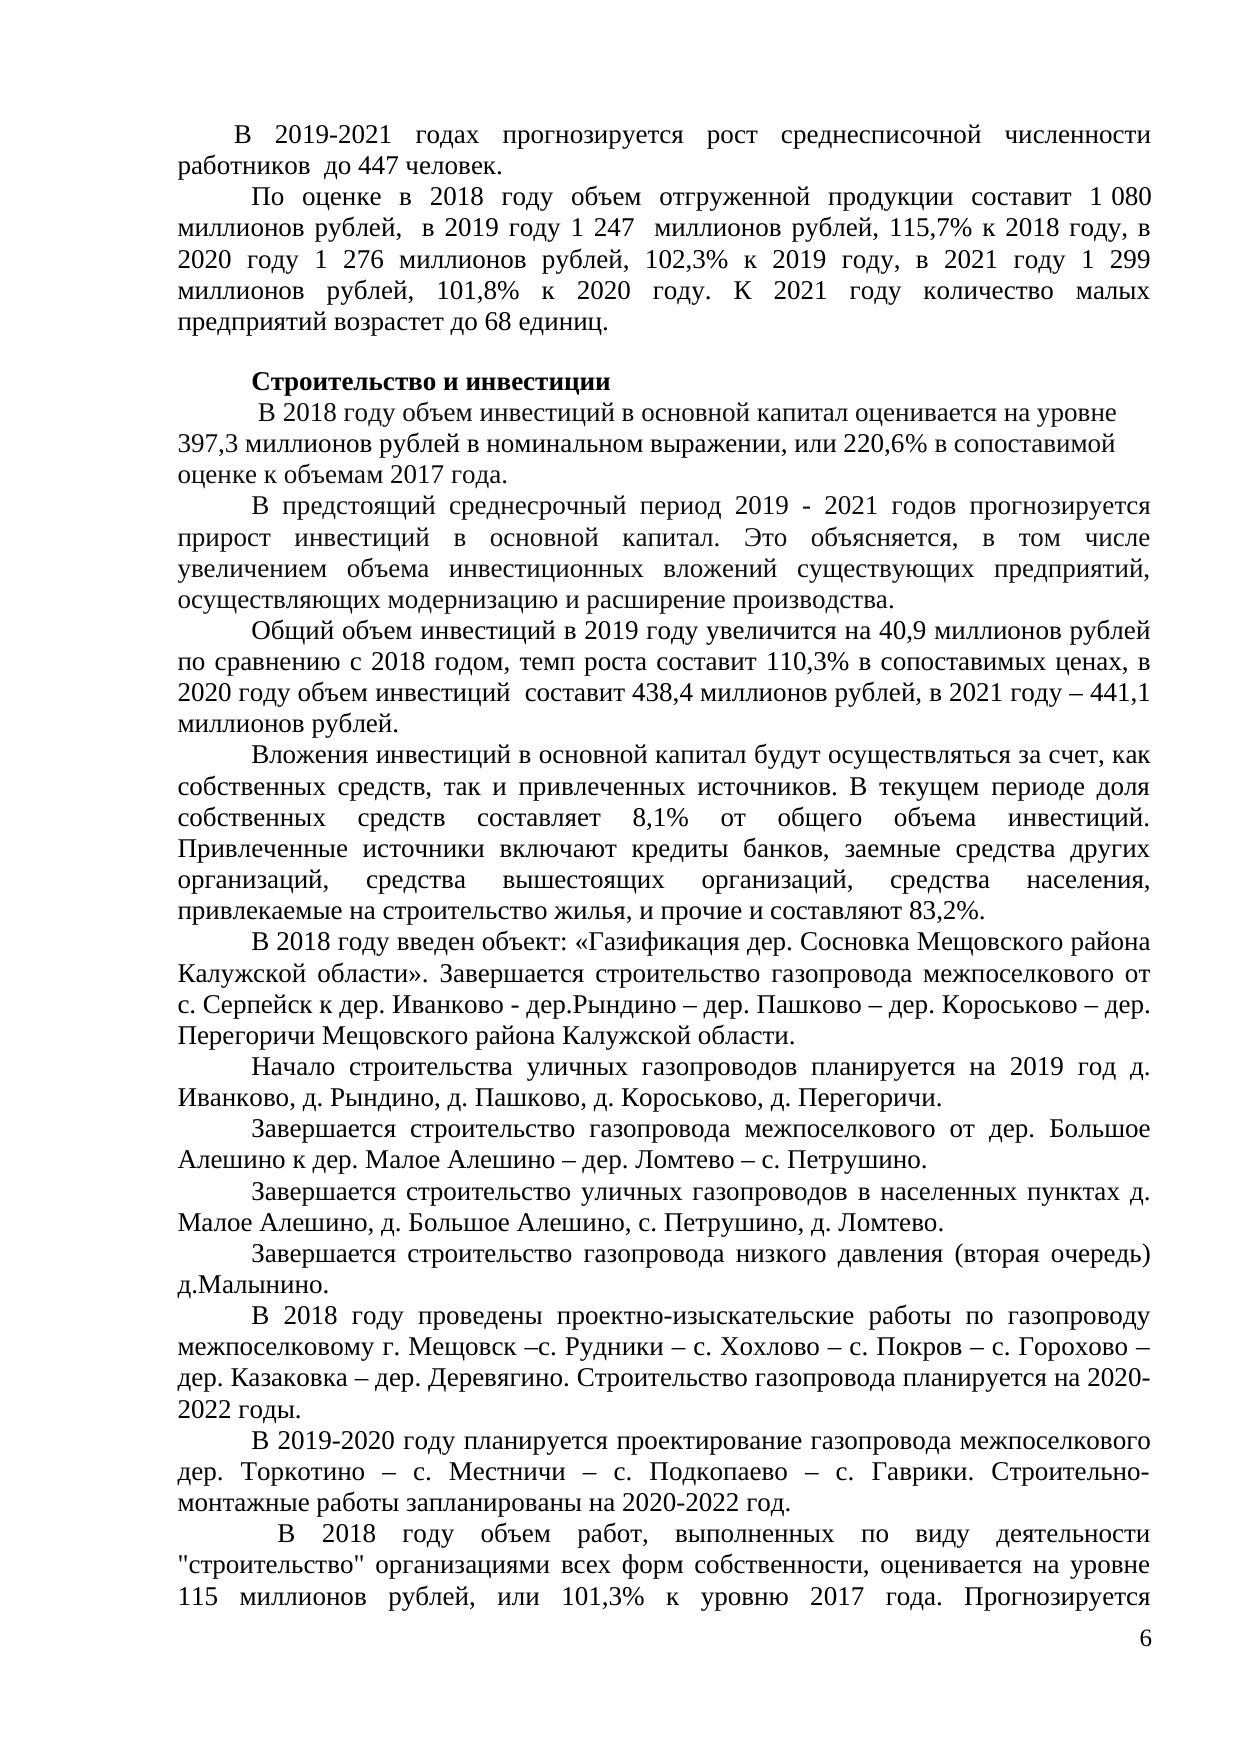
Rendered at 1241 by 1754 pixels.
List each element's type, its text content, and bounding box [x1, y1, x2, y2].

list Завершается строительство уличных газопроводов в населенных пунктах д. Малое Алешино, д. Большое Алешино, с. Петрушино, д. Ломтево. [177, 1175, 1152, 1237]
text В 2019-2021 годах прогнозируется рост среднесписочной численности работников до 447 человек. [177, 118, 1152, 180]
list В 2018 году проведены проектно-изыскательские работы по газопроводу межпоселковому г. Мещовск –с. Рудники – с. Хохлово – с. Покров – с. Горохово – дер. Казаковка – дер. Деревягино. Строительство газопровода планируется на 2020-2022 годы. [177, 1299, 1152, 1424]
text Строительство и инвестиции [177, 365, 1152, 396]
text По оценке в 2018 году объем отгруженной продукции составит 1 080 миллионов рублей, в 2019 году 1 247 миллионов рублей, 115,7% к 2018 году, в 2020 году 1 276 миллионов рублей, 102,3% к 2019 году, в 2021 году 1 299 миллионов рублей, 101,8% к 2020 году. К 2021 году количество малых предприятий возрастет до 68 единиц. [177, 180, 1152, 336]
text В 2018 году объем инвестиций в основной капитал оценивается на уровне 397,3 миллионов рублей в номинальном выражении, или 220,6% в сопоставимой оценке к объемам 2017 года. [177, 396, 1152, 489]
list В 2019-2020 году планируется проектирование газопровода межпоселкового дер. Торкотино – с. Местничи – с. Подкопаево – с. Гаврики. Строительно-монтажные работы запланированы на 2020-2022 год. [177, 1424, 1152, 1517]
list В 2018 году введен объект: «Газификация дер. Сосновка Мещовского района Калужской области». Завершается строительство газопровода межпоселкового от с. Серпейск к дер. Иванково - дер.Рындино – дер. Пашково – дер. Короськово – дер. Перегоричи Мещовского района Калужской области. [177, 926, 1152, 1050]
list Начало строительства уличных газопроводов планируется на 2019 год д. Иванково, д. Рындино, д. Пашково, д. Короськово, д. Перегоричи. [177, 1050, 1152, 1112]
list Завершается строительство газопровода межпоселкового от дер. Большое Алешино к дер. Малое Алешино – дер. Ломтево – с. Петрушино. [177, 1112, 1152, 1175]
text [177, 1517, 1152, 1611]
list Завершается строительство газопровода низкого давления (вторая очередь) д.Малынино. [177, 1237, 1152, 1299]
text Вложения инвестиций в основной капитал будут осуществляться за счет, как собственных средств, так и привлеченных источников. В текущем периоде доля собственных средств составляет 8,1% от общего объема инвестиций. Привлеченные источники включают кредиты банков, заемные средства других организаций, средства вышестоящих организаций, средства населения, привлекаемые на строительство жилья, и прочие и составляют 83,2%. [177, 739, 1152, 926]
text В предстоящий среднесрочный период 2019 - 2021 годов прогнозируется прирост инвестиций в основной капитал. Это объясняется, в том числе увеличением объема инвестиционных вложений существующих предприятий, осуществляющих модернизацию и расширение производства. [177, 489, 1152, 614]
text Общий объем инвестиций в 2019 году увеличится на 40,9 миллионов рублей по сравнению с 2018 годом, темп роста составит 110,3% в сопоставимых ценах, в 2020 году объем инвестиций составит 438,4 миллионов рублей, в 2021 году – 441,1 миллионов рублей. [177, 614, 1152, 739]
